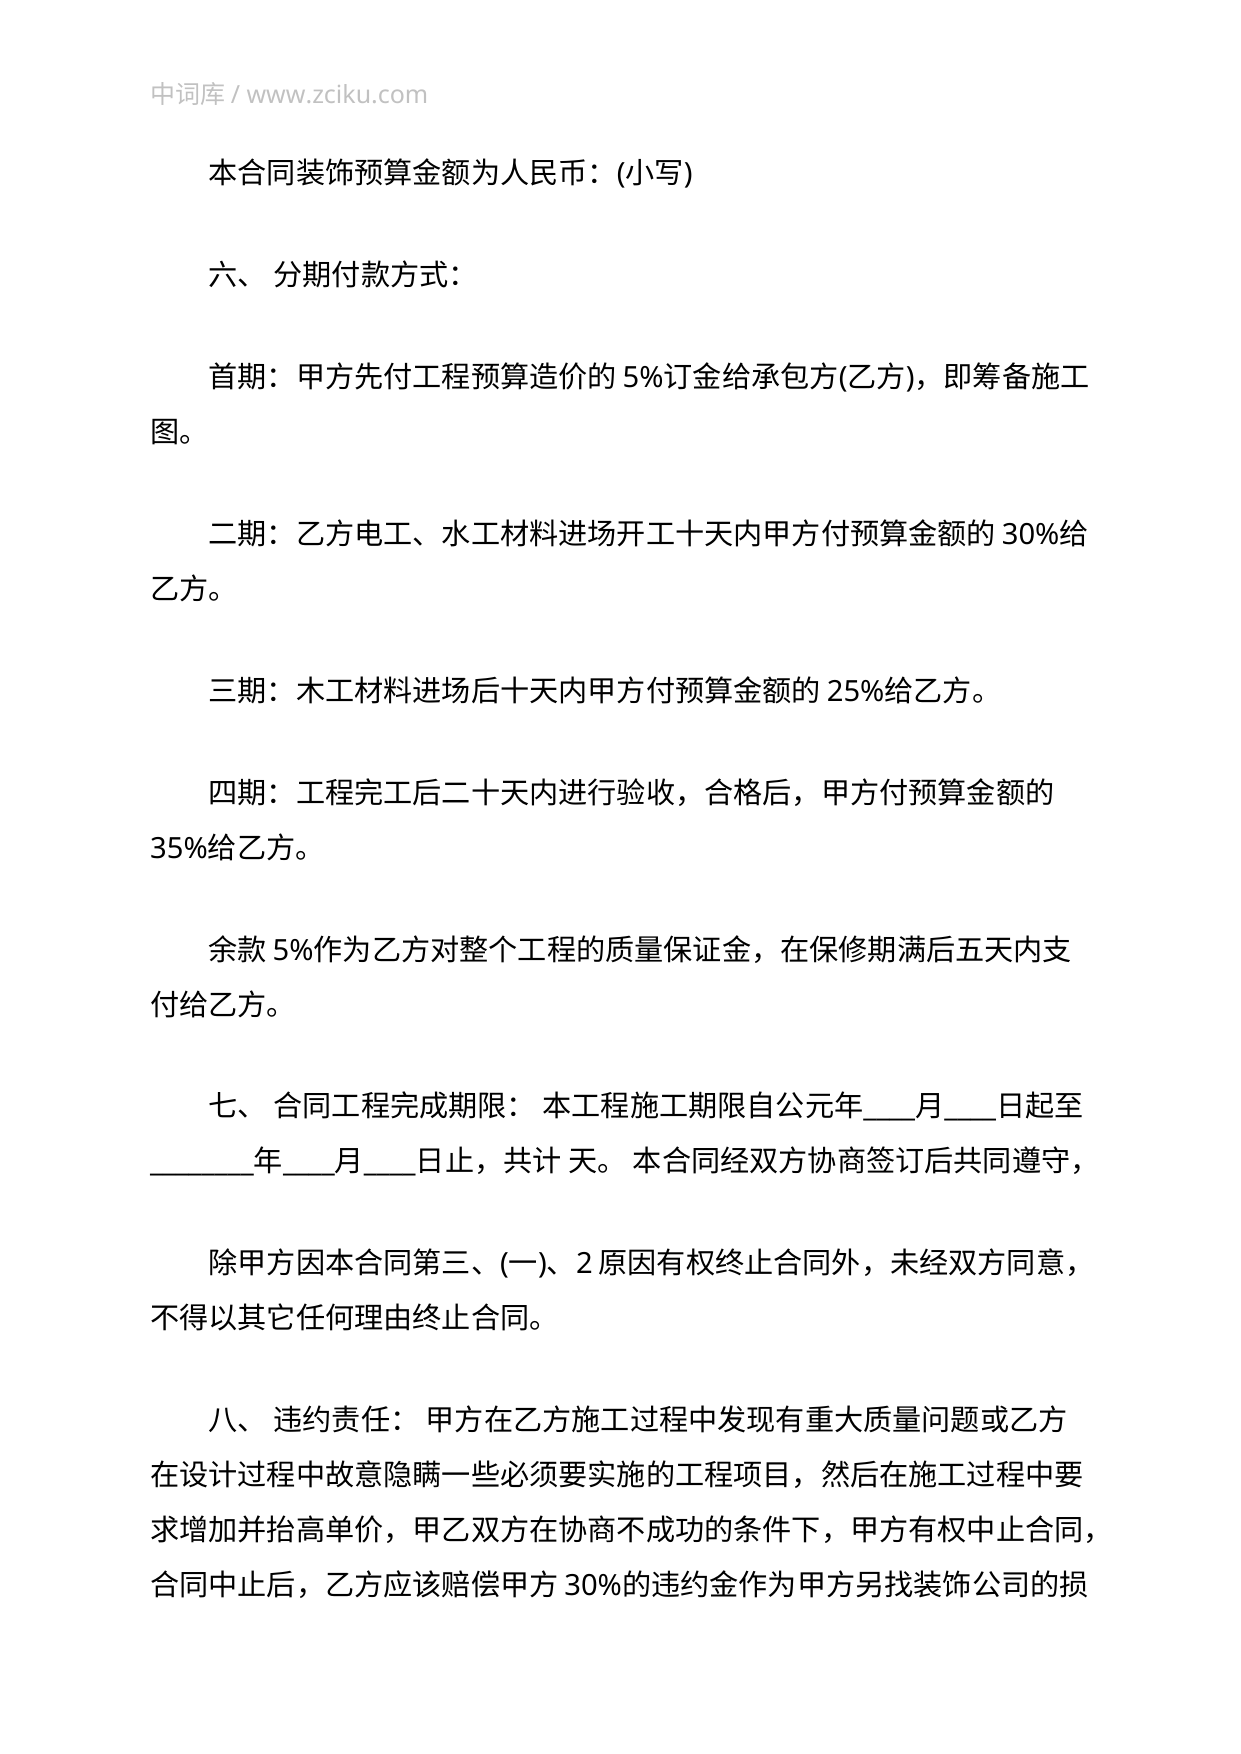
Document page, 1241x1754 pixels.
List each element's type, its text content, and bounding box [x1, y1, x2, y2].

text 六、 分期付款方式： [150, 252, 1090, 294]
text 本合同装饰预算金额为人民币：(小写) [150, 150, 1090, 192]
text 除甲方因本合同第三、(一)、2原因有权终止合同外，未经双方同意，不得以其它任何理由终止合同。 [150, 1240, 1090, 1337]
text 余款5%作为乙方对整个工程的质量保证金，在保修期满后五天内支付给乙方。 [150, 926, 1090, 1023]
text 四期：工程完工后二十天内进行验收，合格后，甲方付预算金额的35%给乙方。 [150, 769, 1090, 867]
text 二期：乙方电工、水工材料进场开工十天内甲方付预算金额的30%给乙方。 [150, 511, 1090, 608]
text 七、 合同工程完成期限： 本工程施工期限自公元年____月____日起至________年____月____日止，共计 天。 本合同经双方协商签订后共同遵守， [150, 1083, 1090, 1180]
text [150, 1397, 1090, 1604]
text 首期：甲方先付工程预算造价的5%订金给承包方(乙方)，即筹备施工图。 [150, 354, 1090, 451]
text 三期：木工材料进场后十天内甲方付预算金额的25%给乙方。 [150, 667, 1090, 710]
